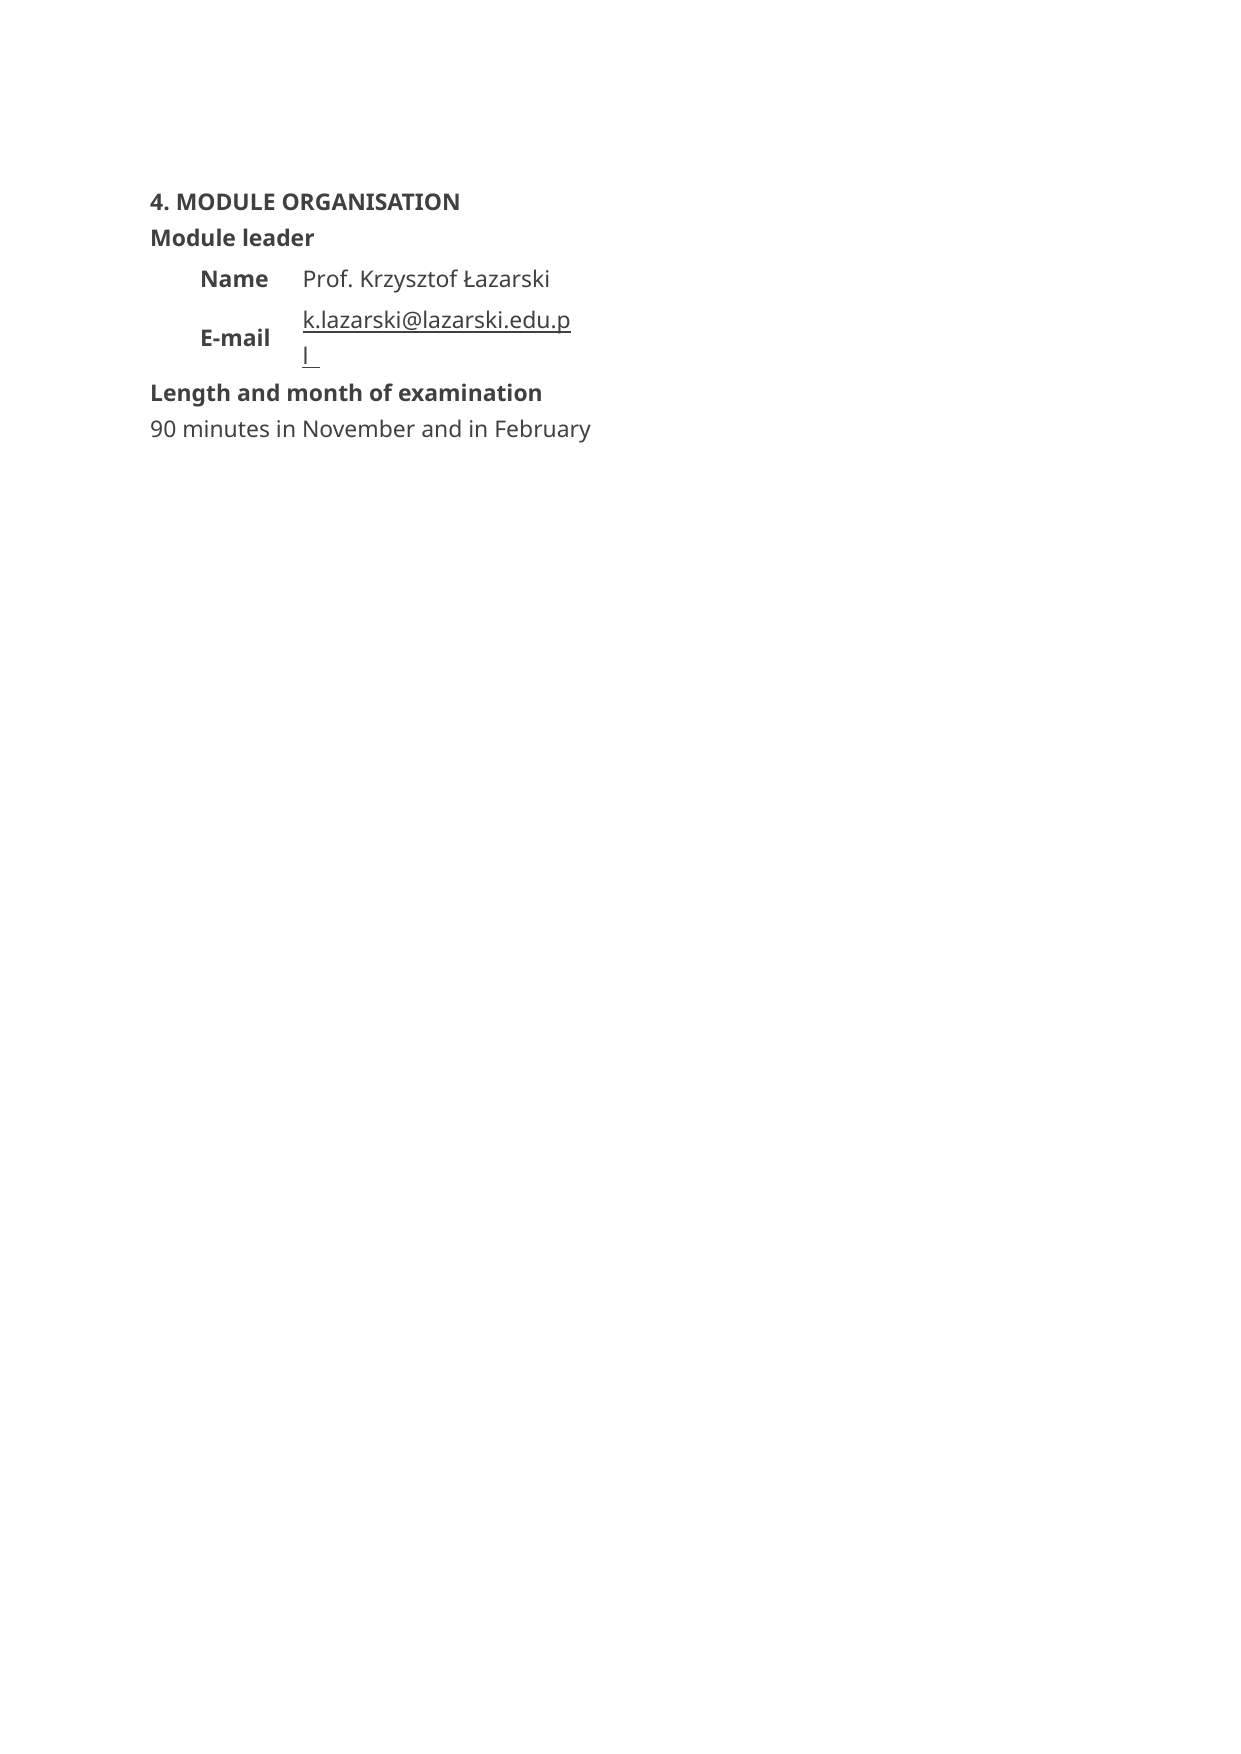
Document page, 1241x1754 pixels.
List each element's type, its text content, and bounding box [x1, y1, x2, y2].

text Module leader [150, 222, 1090, 253]
text 90 minutes in November and in February [150, 413, 1090, 444]
table_header Name [150, 258, 301, 303]
table_header Prof. Krzysztof Łazarski [301, 258, 574, 303]
text Length and month of examination [150, 377, 1090, 409]
table_cell k.lazarski@lazarski.edu.pl [301, 303, 574, 377]
text 4. MODULE ORGANISATION [150, 186, 1090, 217]
table_cell E-mail [150, 303, 301, 377]
